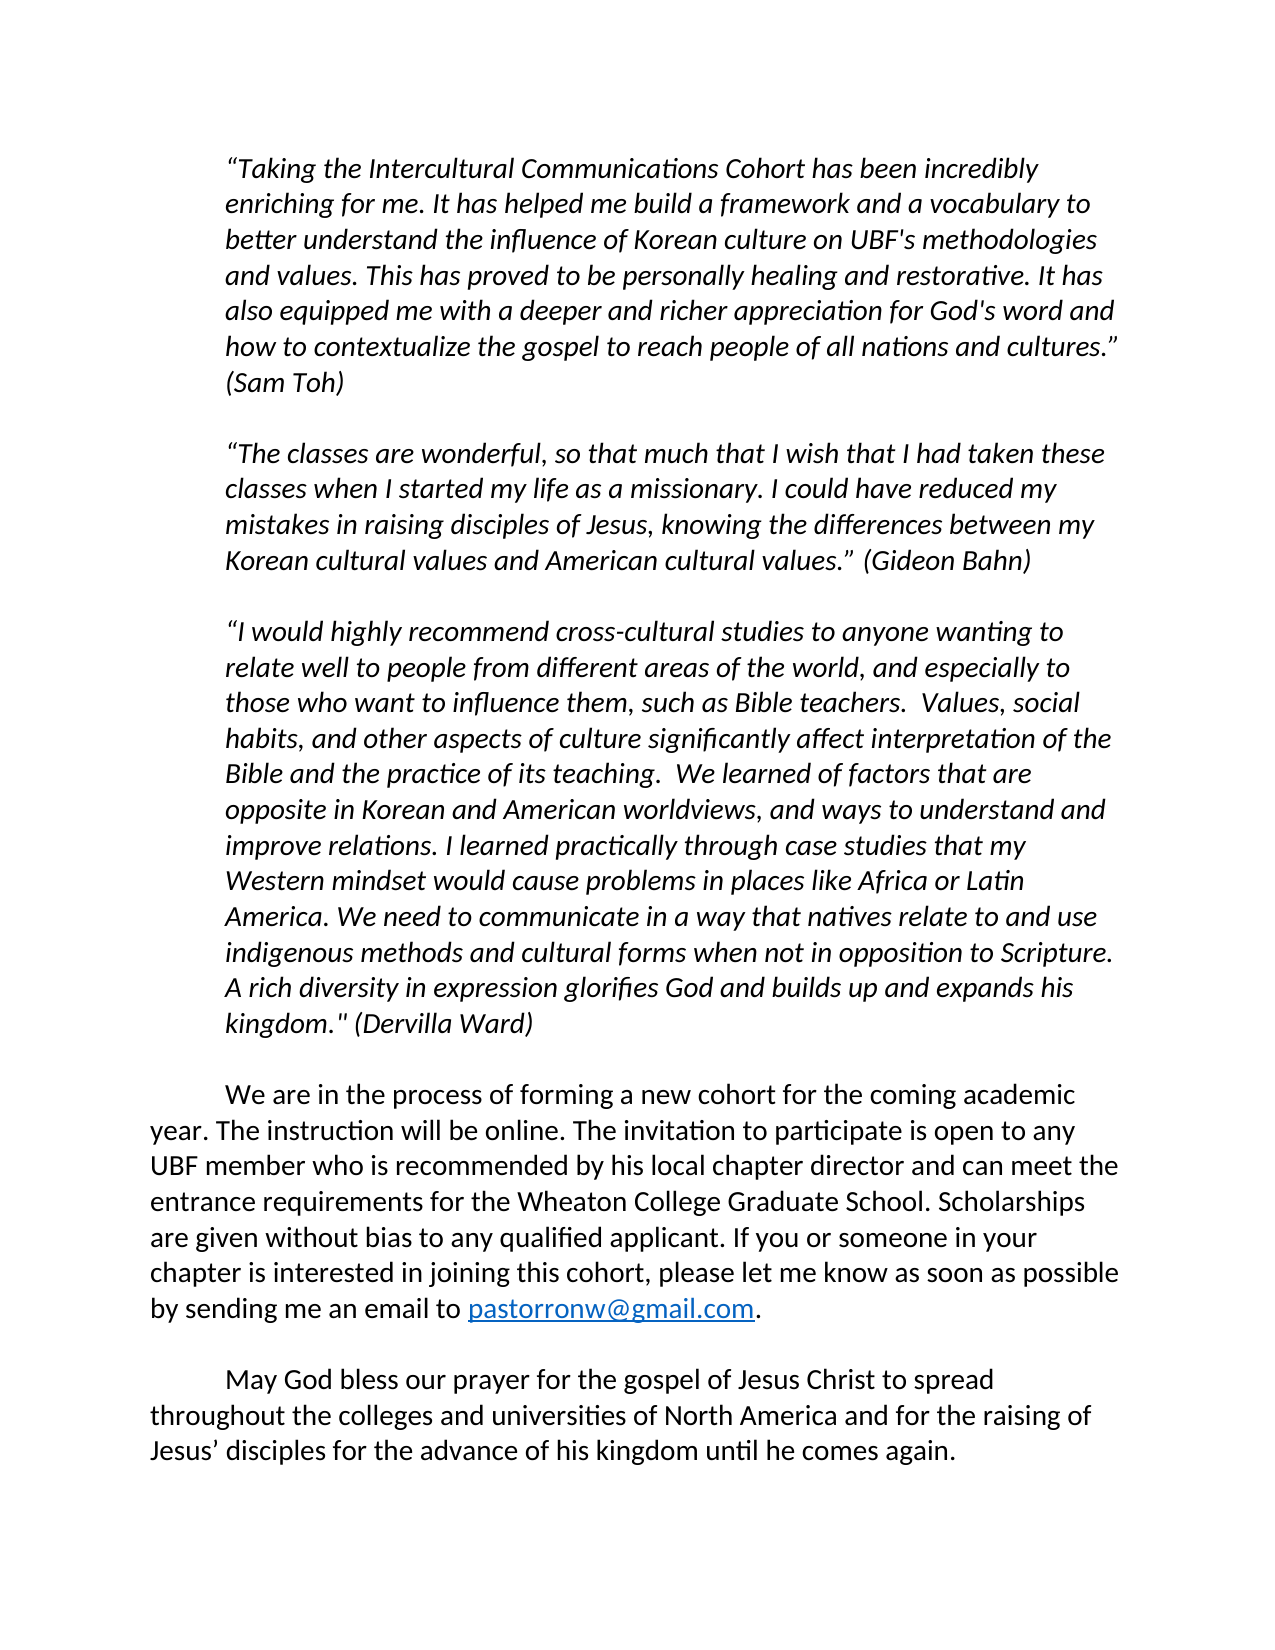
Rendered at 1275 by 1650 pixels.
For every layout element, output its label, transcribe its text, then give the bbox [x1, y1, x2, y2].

text “I would highly recommend cross-cultural studies to anyone wanting to relate well to people from different areas of the world, and especially to those who want to influence them, such as Bible teachers. Values, social habits, and other aspects of culture significantly affect interpretation of the Bible and the practice of its teaching. We learned of factors that are opposite in Korean and American worldviews, and ways to understand and improve relations. I learned practically through case studies that my Western mindset would cause problems in places like Africa or Latin America. We need to communicate in a way that natives relate to and use indigenous methods and cultural forms when not in opposition to Scripture. A rich diversity in expression glorifies God and builds up and expands his kingdom." (Dervilla Ward) [225, 613, 1125, 1041]
text “The classes are wonderful, so that much that I wish that I had taken these classes when I started my life as a missionary. I could have reduced my mistakes in raising disciples of Jesus, knowing the differences between my Korean cultural values and American cultural values.” (Gideon Bahn) [225, 435, 1125, 577]
text We are in the process of forming a new cohort for the coming academic year. The instruction will be online. The invitation to participate is open to any UBF member who is recommended by his local chapter director and can meet the entrance requirements for the Wheaton College Graduate School. Scholarships are given without bias to any qualified applicant. If you or someone in your chapter is interested in joining this cohort, please let me know as soon as possible by sending me an email to pastorronw@gmail.com. [150, 1076, 1125, 1326]
text “Taking the Intercultural Communications Cohort has been incredibly enriching for me. It has helped me build a framework and a vocabulary to better understand the influence of Korean culture on UBF's methodologies and values. This has proved to be personally healing and restorative. It has also equipped me with a deeper and richer appreciation for God's word and how to contextualize the gospel to reach people of all nations and cultures.” (Sam Toh) [225, 150, 1125, 399]
text May God bless our prayer for the gospel of Jesus Christ to spread throughout the colleges and universities of North America and for the raising of Jesus’ disciples for the advance of his kingdom until he comes again. [150, 1361, 1125, 1468]
